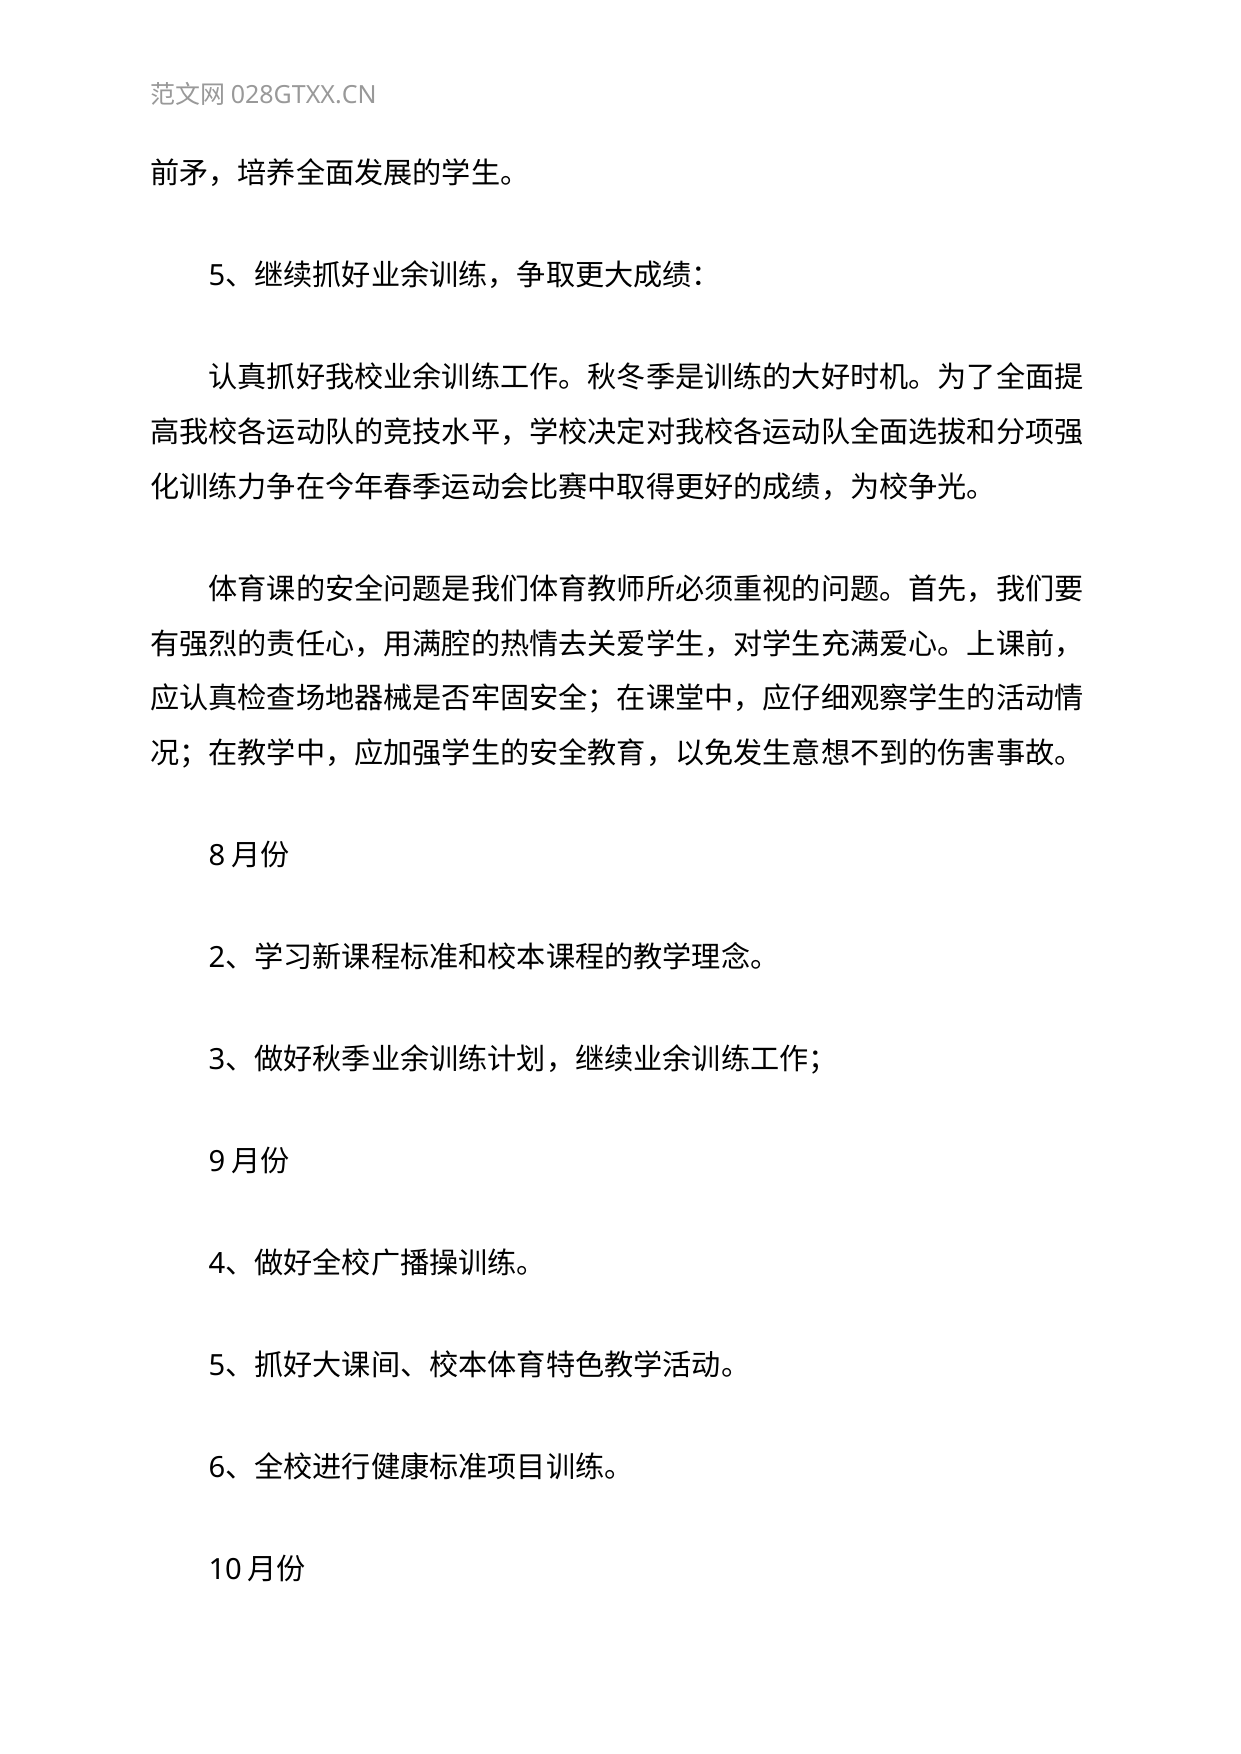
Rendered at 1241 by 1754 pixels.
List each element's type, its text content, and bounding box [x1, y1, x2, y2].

text 3、做好秋季业余训练计划，继续业余训练工作； [150, 1036, 1090, 1078]
text 9月份 [150, 1138, 1090, 1180]
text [150, 150, 1090, 192]
text 8月份 [150, 832, 1090, 874]
text 6、全校进行健康标准项目训练。 [150, 1444, 1090, 1486]
text 体育课的安全问题是我们体育教师所必须重视的问题。首先，我们要有强烈的责任心，用满腔的热情去关爱学生，对学生充满爱心。上课前，应认真检查场地器械是否牢固安全；在课堂中，应仔细观察学生的活动情况；在教学中，应加强学生的安全教育，以免发生意想不到的伤害事故。 [150, 565, 1090, 772]
text 认真抓好我校业余训练工作。秋冬季是训练的大好时机。为了全面提高我校各运动队的竞技水平，学校决定对我校各运动队全面选拔和分项强化训练力争在今年春季运动会比赛中取得更好的成绩，为校争光。 [150, 354, 1090, 506]
text 10月份 [150, 1546, 1090, 1588]
text 2、学习新课程标准和校本课程的教学理念。 [150, 934, 1090, 976]
text 5、继续抓好业余训练，争取更大成绩： [150, 252, 1090, 294]
text 5、抓好大课间、校本体育特色教学活动。 [150, 1342, 1090, 1384]
text 4、做好全校广播操训练。 [150, 1240, 1090, 1282]
